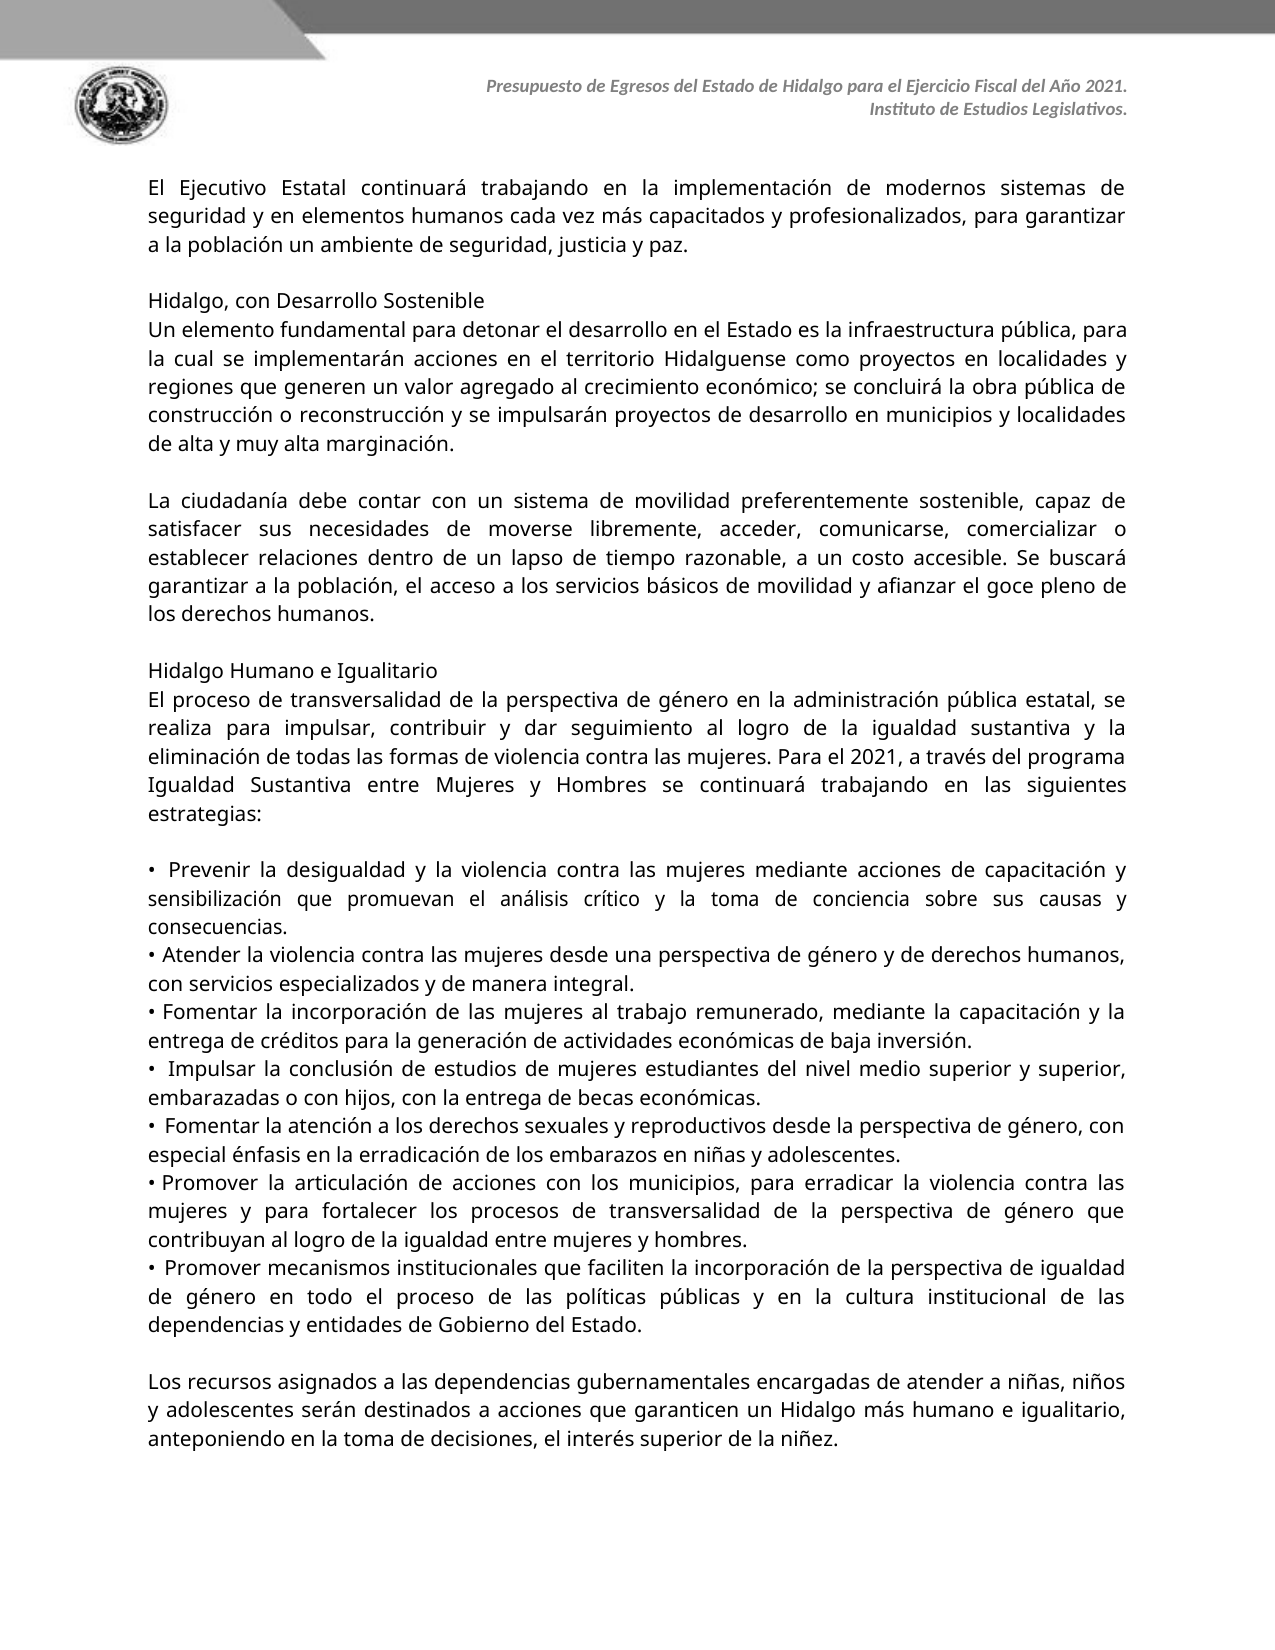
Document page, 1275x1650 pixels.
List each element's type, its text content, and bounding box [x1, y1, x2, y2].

list Fomentar la incorporación de las mujeres al trabajo remunerado, mediante la capacitación y la entrega de créditos para la generación de actividades económicas de baja inversión. [148, 997, 1127, 1054]
text La ciudadanía debe contar con un sistema de movilidad preferentemente sostenible, capaz de satisfacer sus necesidades de moverse libremente, acceder, comunicarse, comercializar o establecer relaciones dentro de un lapso de tiempo razonable, a un costo accesible. Se buscará garantizar a la población, el acceso a los servicios básicos de movilidad y afianzar el goce pleno de los derechos humanos. [148, 486, 1127, 628]
list Prevenir la desigualdad y la violencia contra las mujeres mediante acciones de capacitación y sensibilización que promuevan el análisis crítico y la toma de conciencia sobre sus causas y consecuencias. [148, 855, 1127, 941]
list Promover la articulación de acciones con los municipios, para erradicar la violencia contra las mujeres y para fortalecer los procesos de transversalidad de la perspectiva de género que contribuyan al logro de la igualdad entre mujeres y hombres. [148, 1168, 1126, 1253]
list Promover mecanismos institucionales que faciliten la incorporación de la perspectiva de igualdad de género en todo el proceso de las políticas públicas y en la cultura institucional de las dependencias y entidades de Gobierno del Estado. [148, 1253, 1127, 1339]
text Hidalgo Humano e Igualitario [148, 656, 1139, 685]
text El Ejecutivo Estatal continuará trabajando en la implementación de modernos sistemas de seguridad y en elementos humanos cada vez más capacitados y profesionalizados, para garantizar a la población un ambiente de seguridad, justicia y paz. [148, 173, 1126, 258]
list Fomentar la atención a los derechos sexuales y reproductivos desde la perspectiva de género, con especial énfasis en la erradicación de los embarazos en niñas y adolescentes. [148, 1111, 1126, 1168]
list Impulsar la conclusión de estudios de mujeres estudiantes del nivel medio superior y superior, embarazadas o con hijos, con la entrega de becas económicas. [148, 1054, 1127, 1111]
text El proceso de transversalidad de la perspectiva de género en la administración pública estatal, se realiza para impulsar, contribuir y dar seguimiento al logro de la igualdad sustantiva y la eliminación de todas las formas de violencia contra las mujeres. Para el 2021, a través del programa Igualdad Sustantiva entre Mujeres y Hombres se continuará trabajando en las siguientes estrategias: [148, 685, 1127, 827]
text Los recursos asignados a las dependencias gubernamentales encargadas de atender a niñas, niños y adolescentes serán destinados a acciones que garanticen un Hidalgo más humano e igualitario, anteponiendo en la toma de decisiones, el interés superior de la niñez. [148, 1367, 1127, 1452]
text Hidalgo, con Desarrollo Sostenible [148, 287, 1139, 315]
list Atender la violencia contra las mujeres desde una perspectiva de género y de derechos humanos, con servicios especializados y de manera integral. [148, 941, 1126, 997]
text Un elemento fundamental para detonar el desarrollo en el Estado es la infraestructura pública, para la cual se implementarán acciones en el territorio Hidalguense como proyectos en localidades y regiones que generen un valor agregado al crecimiento económico; se concluirá la obra pública de construcción o reconstrucción y se impulsarán proyectos de desarrollo en municipios y localidades de alta y muy alta marginación. [148, 315, 1128, 457]
picture [0, 0, 1275, 146]
